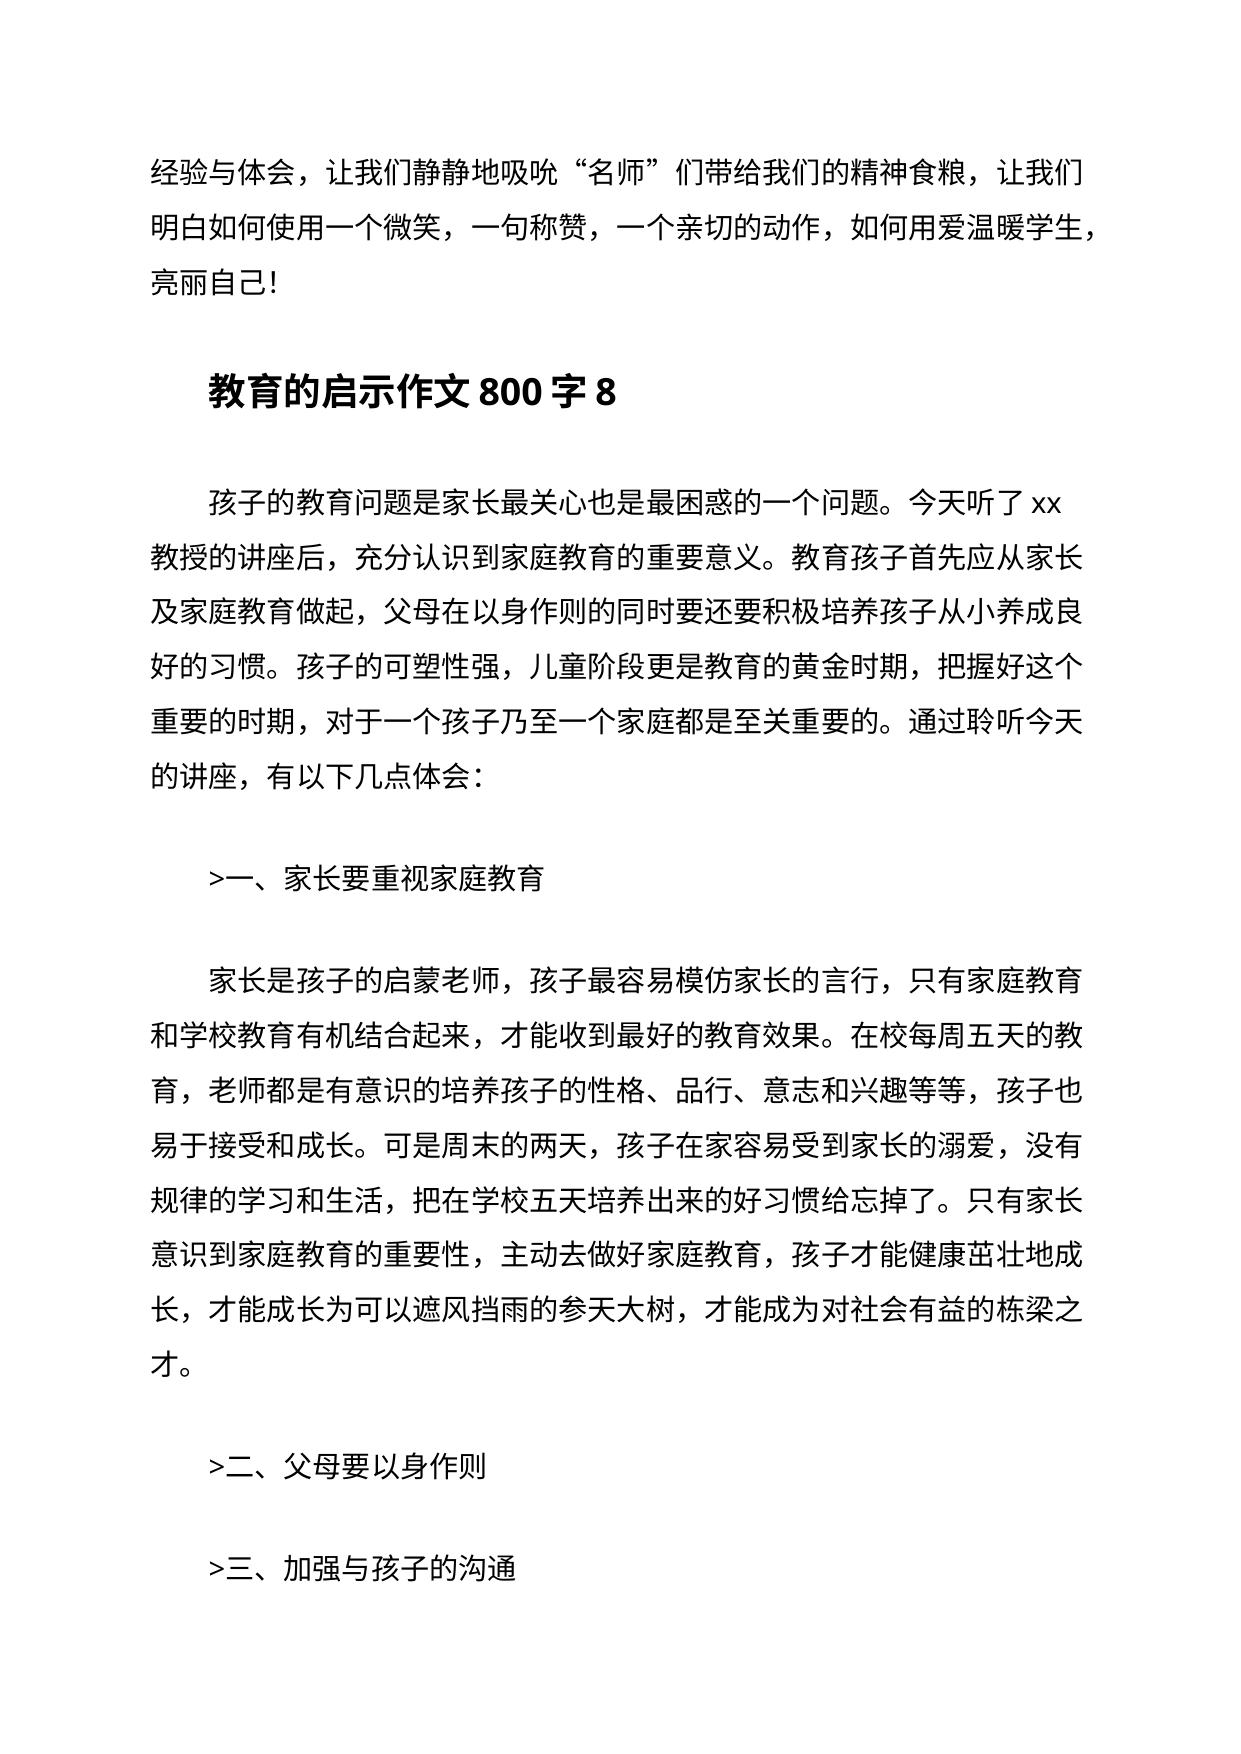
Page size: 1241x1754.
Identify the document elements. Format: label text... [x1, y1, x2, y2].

text 孩子的教育问题是家长最关心也是最困惑的一个问题。今天听了xx教授的讲座后，充分认识到家庭教育的重要意义。教育孩子首先应从家长及家庭教育做起，父母在以身作则的同时要还要积极培养孩子从小养成良好的习惯。孩子的可塑性强，儿童阶段更是教育的黄金时期，把握好这个重要的时期，对于一个孩子乃至一个家庭都是至关重要的。通过聆听今天的讲座，有以下几点体会： [150, 479, 1090, 796]
text >三、加强与孩子的沟通 [150, 1546, 1090, 1588]
text 教育的启示作文800字8 [150, 362, 1090, 416]
text 家长是孩子的启蒙老师，孩子最容易模仿家长的言行，只有家庭教育和学校教育有机结合起来，才能收到最好的教育效果。在校每周五天的教育，老师都是有意识的培养孩子的性格、品行、意志和兴趣等等，孩子也易于接受和成长。可是周末的两天，孩子在家容易受到家长的溺爱，没有规律的学习和生活，把在学校五天培养出来的好习惯给忘掉了。只有家长意识到家庭教育的重要性，主动去做好家庭教育，孩子才能健康茁壮地成长，才能成长为可以遮风挡雨的参天大树，才能成为对社会有益的栋梁之才。 [150, 957, 1090, 1384]
text >一、家长要重视家庭教育 [150, 856, 1090, 898]
text >二、父母要以身作则 [150, 1443, 1090, 1486]
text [150, 150, 1090, 302]
